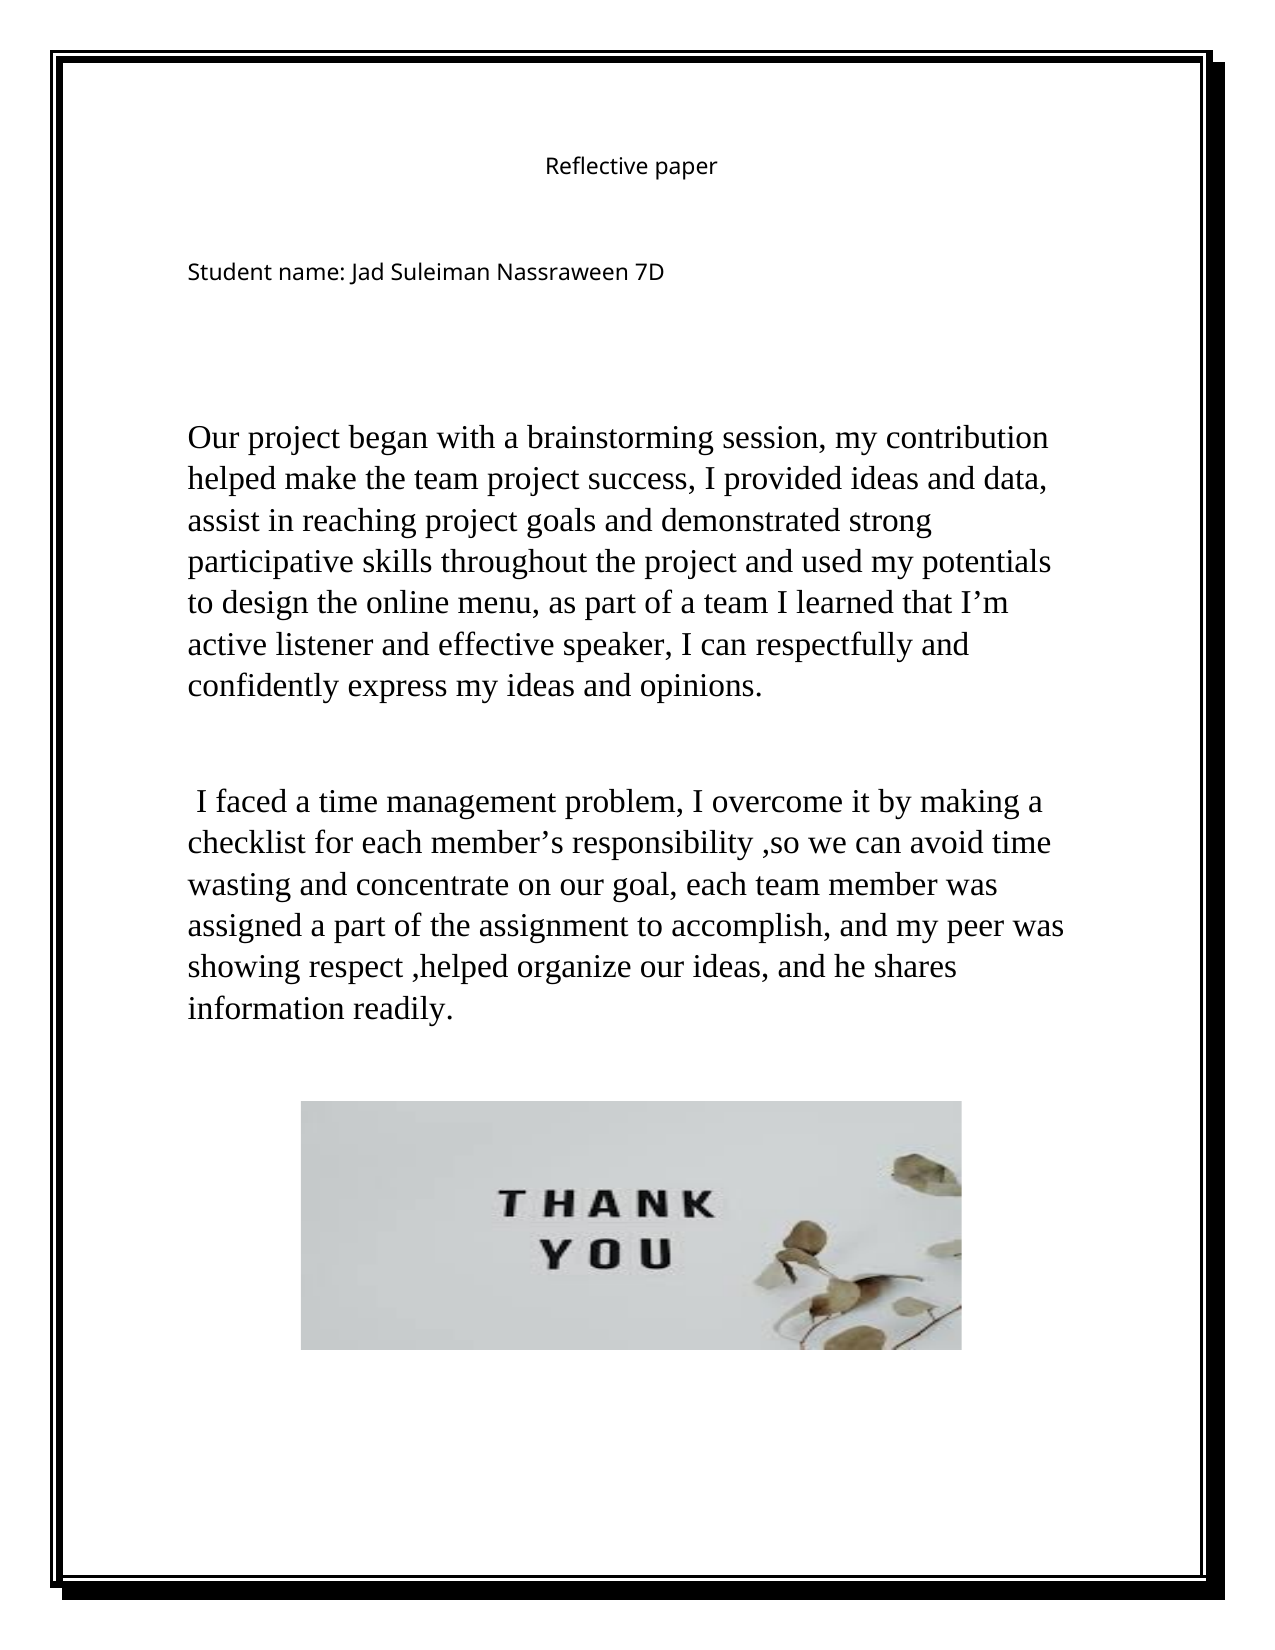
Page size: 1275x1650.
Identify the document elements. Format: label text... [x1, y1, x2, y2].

text Student name: Jad Suleiman Nassraween 7D [187, 256, 1075, 287]
picture [300, 1101, 962, 1350]
text I faced a time management problem, I overcome it by making a checklist for each member’s responsibility ,so we can avoid time wasting and concentrate on our goal, each team member was assigned a part of the assignment to accomplish, and my peer was showing respect ,helped organize our ideas, and he shares information readily. [187, 781, 1075, 1026]
text Reflective paper [187, 150, 1075, 181]
text Our project began with a brainstorming session, my contribution helped make the team project success, I provided ideas and data, assist in reaching project goals and demonstrated strong participative skills throughout the project and used my potentials to design the online menu, as part of a team I learned that I’m active listener and effective speaker, I can respectfully and confidently express my ideas and opinions. [187, 417, 1075, 703]
